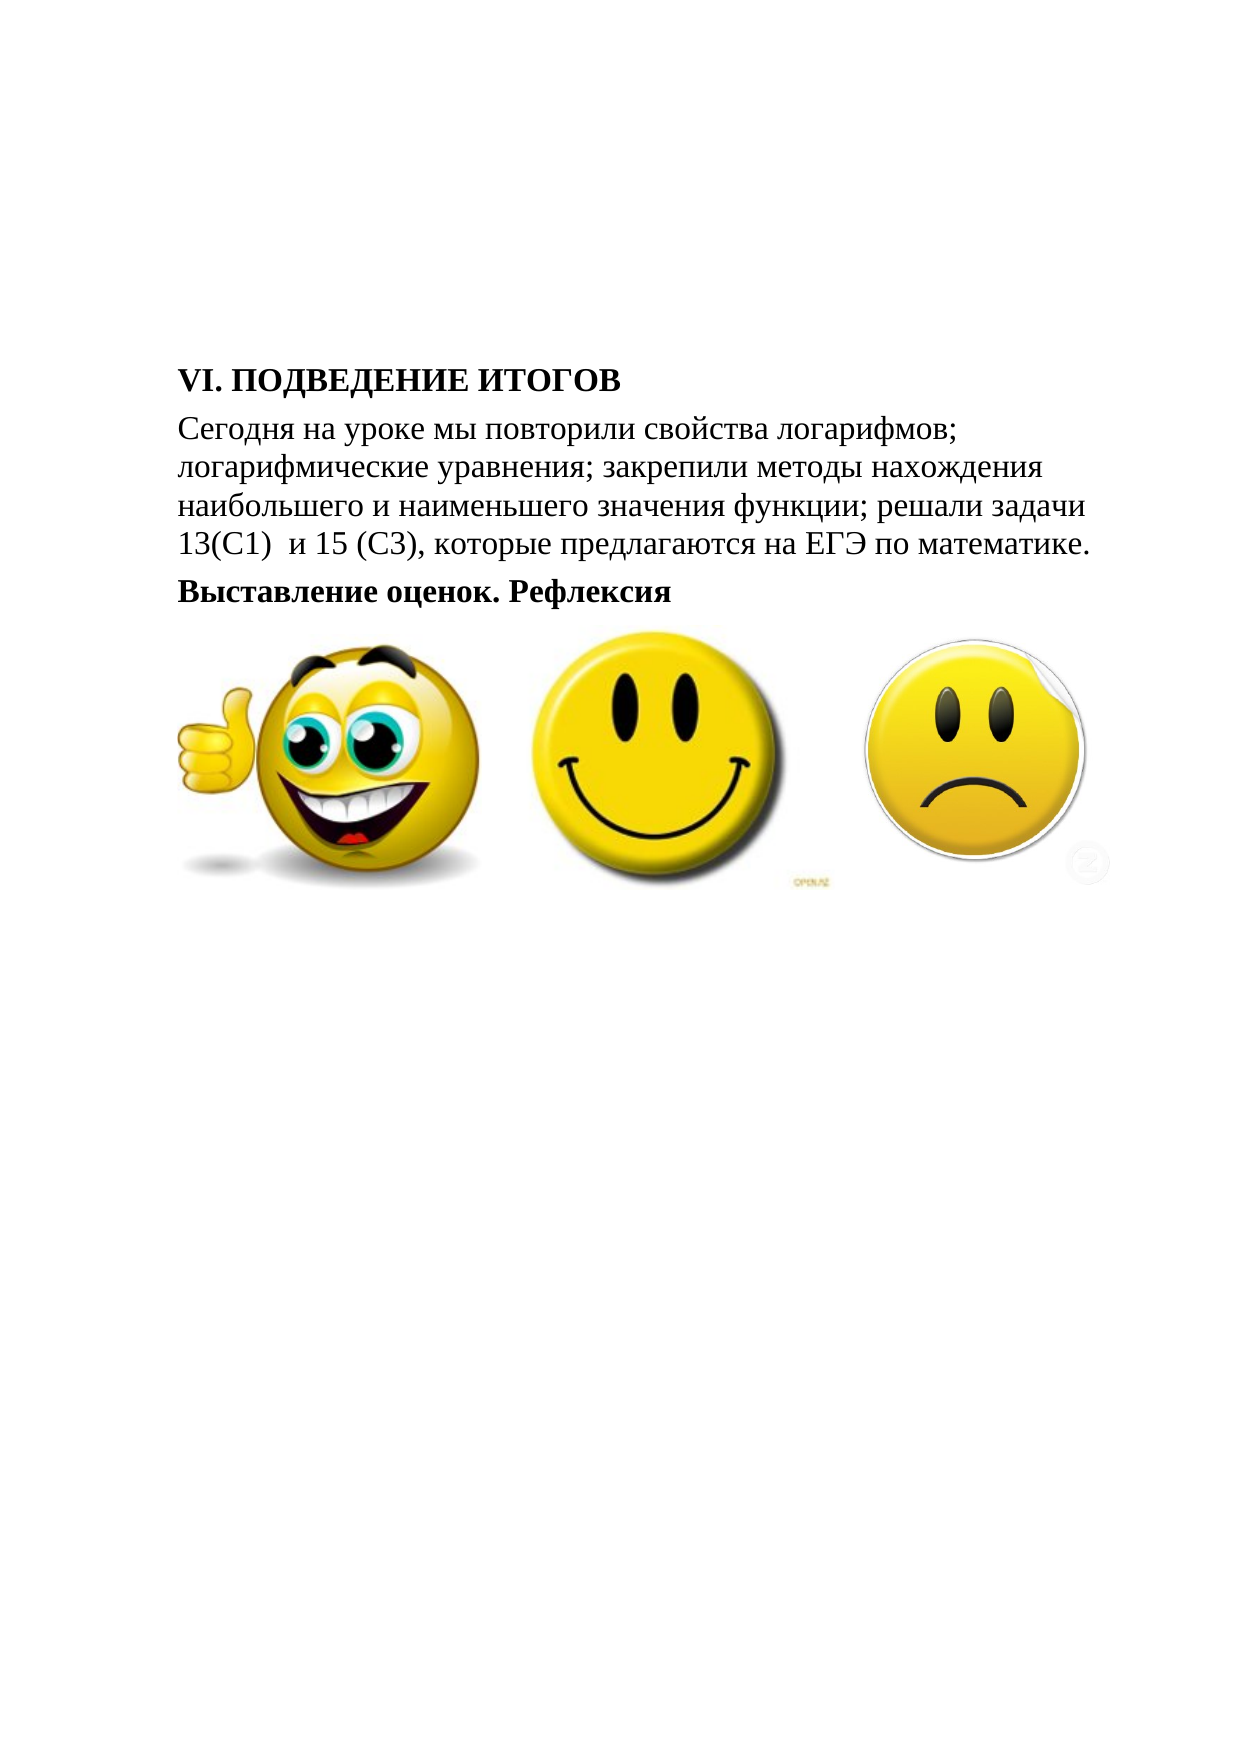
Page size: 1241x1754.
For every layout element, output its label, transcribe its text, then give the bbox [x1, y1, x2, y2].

text Сегодня на уроке мы повторили свойства логарифмов; логарифмические уравнения; закрепили методы нахождения наибольшего и наименьшего значения функции; решали задачи 13(С1) и 15 (С3), которые предлагаются на ЕГЭ по математике. [177, 408, 1152, 561]
picture [177, 609, 1115, 890]
text VI. ПОДВЕДЕНИЕ ИТОГОВ [177, 360, 1152, 398]
